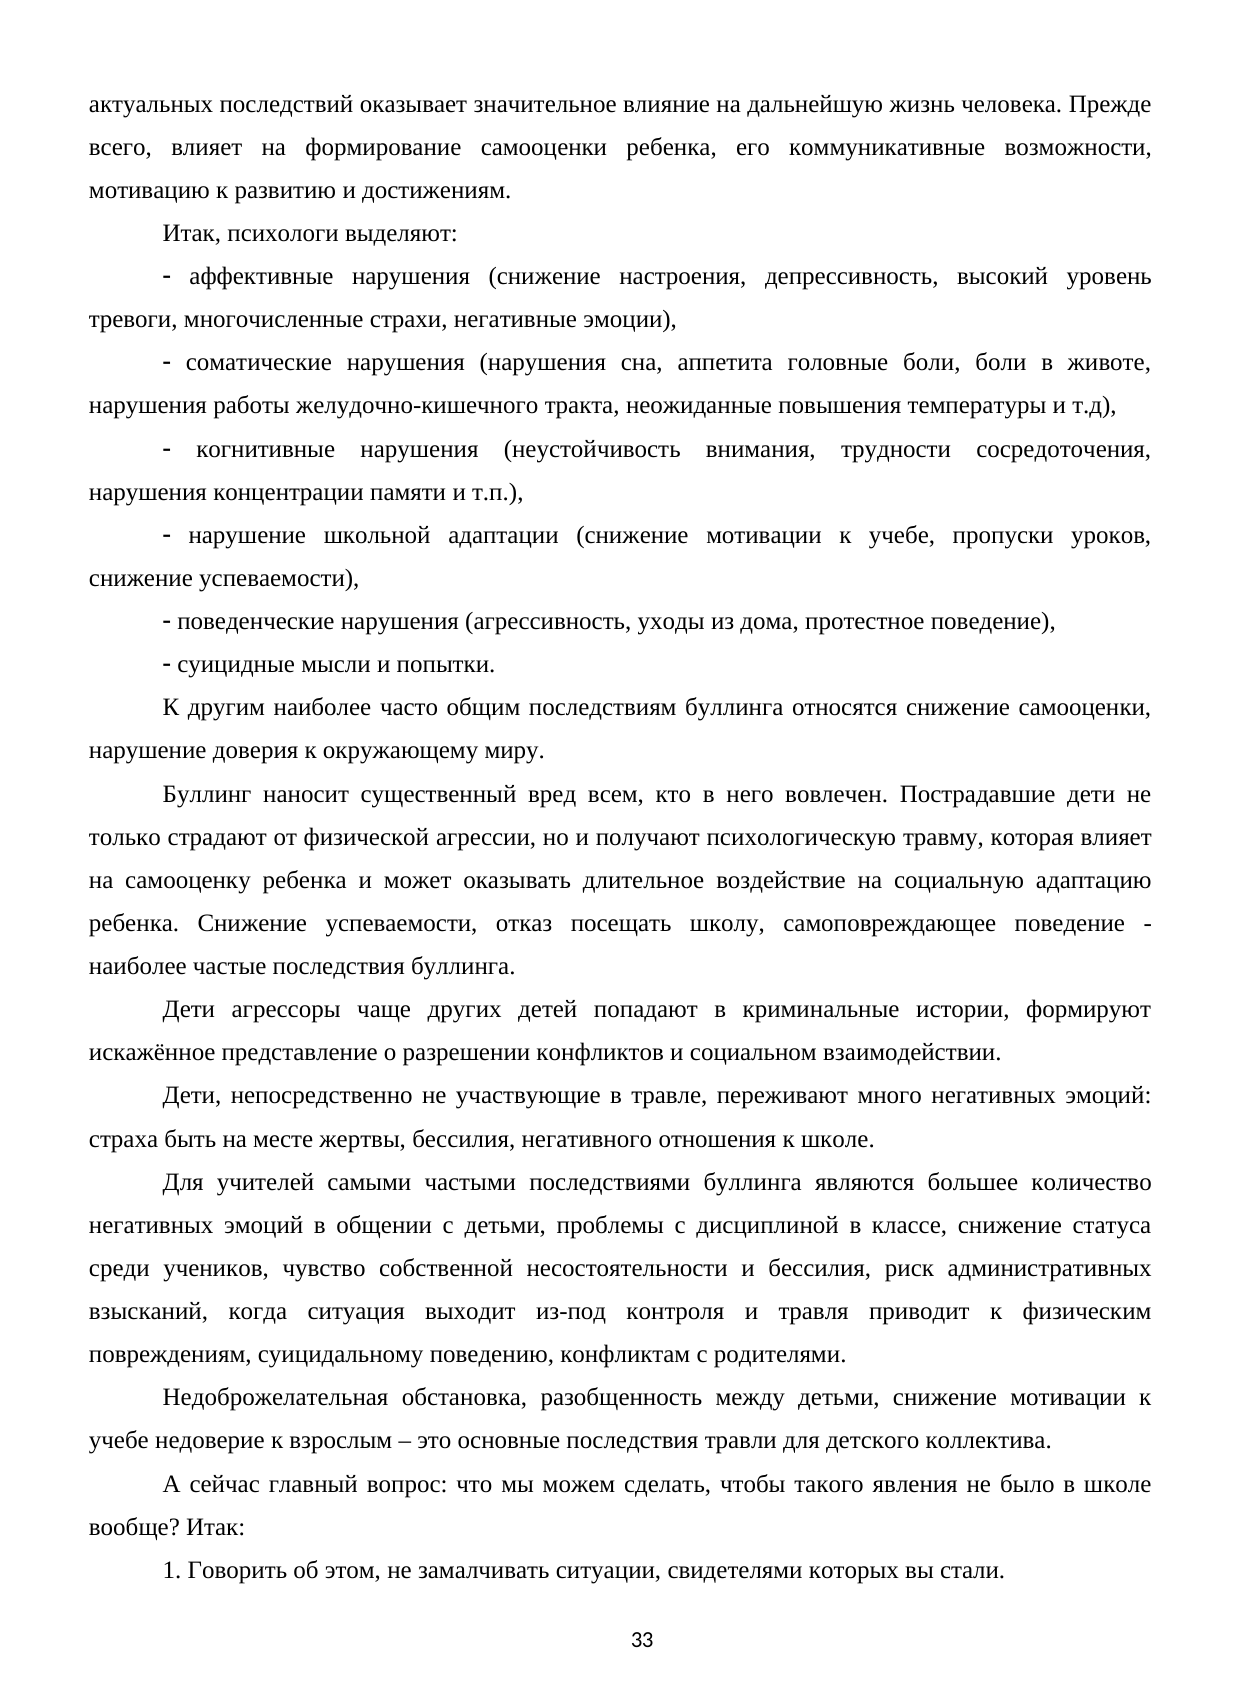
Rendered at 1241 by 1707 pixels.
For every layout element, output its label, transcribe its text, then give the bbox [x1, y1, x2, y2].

text Для учителей самыми частыми последствиями буллинга являются большее количество негативных эмоций в общении с детьми, проблемы с дисциплиной в классе, снижение статуса среди учеников, чувство собственной несостоятельности и бессилия, риск административных взысканий, когда ситуация выходит из-под контроля и травля приводит к физическим повреждениям, суицидальному поведению, конфликтам с родителями. [89, 1167, 1152, 1368]
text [89, 89, 1152, 204]
text Дети, непосредственно не участвующие в травле, переживают много негативных эмоций: страха быть на месте жертвы, бессилия, негативного отношения к школе. [89, 1081, 1152, 1152]
text А сейчас главный вопрос: что мы можем сделать, чтобы такого явления не было в школе вообще? Итак: [89, 1469, 1152, 1541]
text Буллинг наносит существенный вред всем, кто в него вовлечен. Пострадавшие дети не только страдают от физической агрессии, но и получают психологическую травму, которая влияет на самооценку ребенка и может оказывать длительное воздействие на социальную адаптацию ребенка. Снижение успеваемости, отказ посещать школу, самоповреждающее поведение - наиболее частые последствия буллинга. [89, 779, 1152, 980]
text Недоброжелательная обстановка, разобщенность между детьми, снижение мотивации к учебе недоверие к взрослым – это основные последствия травли для детского коллектива. [89, 1382, 1152, 1454]
text аффективные нарушения (снижение настроения, депрессивность, высокий уровень тревоги, многочисленные страхи, негативные эмоции), [89, 261, 1152, 333]
text Дети агрессоры чаще других детей попадают в криминальные истории, формируют искажённое представление о разрешении конфликтов и социальном взаимодействии. [89, 994, 1152, 1066]
text нарушение школьной адаптации (снижение мотивации к учебе, пропуски уроков, снижение успеваемости), [89, 520, 1152, 592]
text соматические нарушения (нарушения сна, аппетита головные боли, боли в животе, нарушения работы желудочно-кишечного тракта, неожиданные повышения температуры и т.д), [89, 347, 1152, 419]
text суицидные мысли и попытки. [89, 649, 1152, 678]
text Итак, психологи выделяют: [89, 218, 1152, 247]
text поведенческие нарушения (агрессивность, уходы из дома, протестное поведение), [89, 606, 1152, 635]
text К другим наиболее часто общим последствиям буллинга относятся снижение самооценки, нарушение доверия к окружающему миру. [89, 692, 1152, 764]
text 1. Говорить об этом, не замалчивать ситуации, свидетелями которых вы стали. [89, 1555, 1152, 1584]
text когнитивные нарушения (неустойчивость внимания, трудности сосредоточения, нарушения концентрации памяти и т.п.), [89, 434, 1152, 506]
